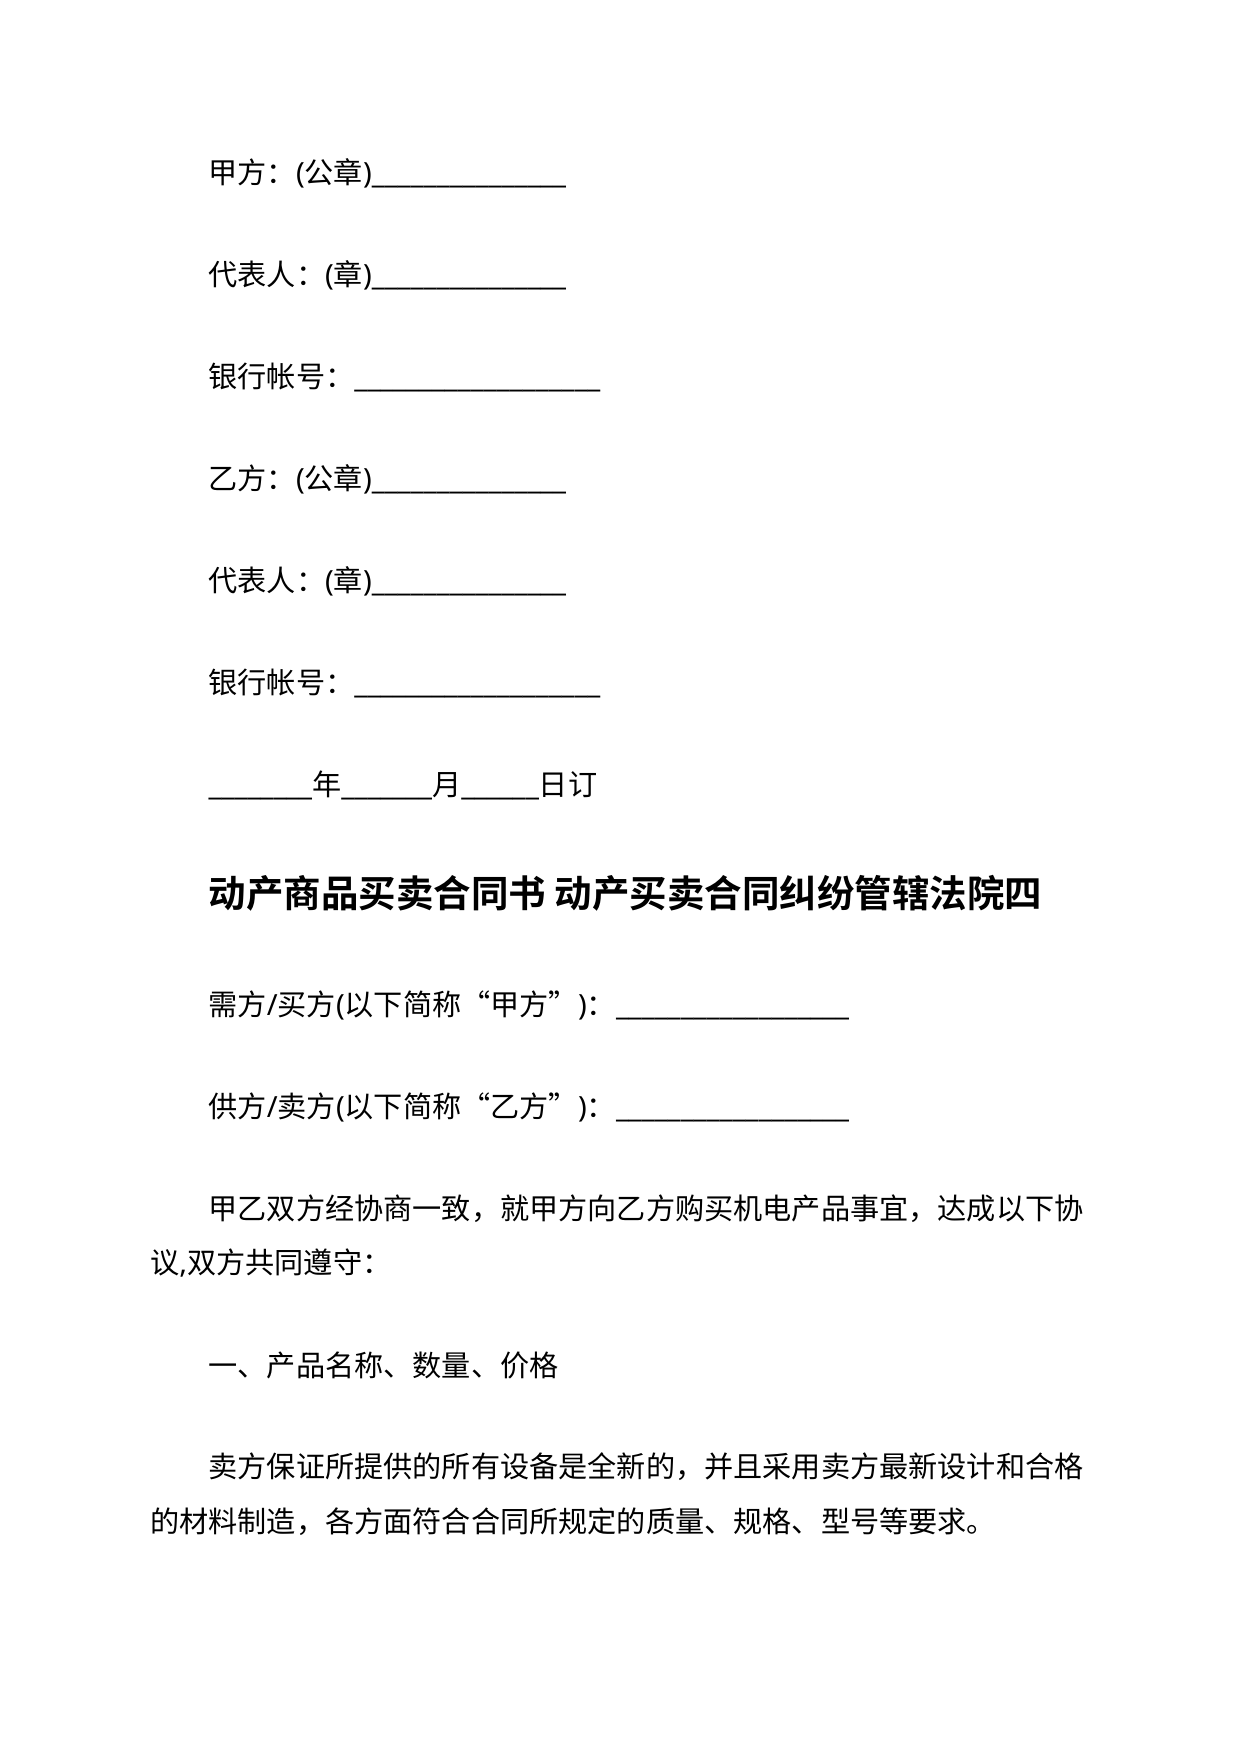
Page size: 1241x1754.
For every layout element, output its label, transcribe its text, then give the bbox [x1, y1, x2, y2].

text 卖方保证所提供的所有设备是全新的，并且采用卖方最新设计和合格的材料制造，各方面符合合同所规定的质量、规格、型号等要求。 [150, 1444, 1090, 1541]
text 银行帐号：___________________ [150, 354, 1090, 396]
text 乙方：(公章)_______________ [150, 456, 1090, 498]
text 甲方：(公章)_______________ [150, 150, 1090, 192]
text 代表人：(章)_______________ [150, 558, 1090, 600]
text 银行帐号：___________________ [150, 660, 1090, 702]
text ________年_______月______日订 [150, 762, 1090, 804]
text 动产商品买卖合同书 动产买卖合同纠纷管辖法院四 [150, 864, 1090, 918]
text 一、产品名称、数量、价格 [150, 1342, 1090, 1384]
text 甲乙双方经协商一致，就甲方向乙方购买机电产品事宜，达成以下协议,双方共同遵守： [150, 1185, 1090, 1282]
text 代表人：(章)_______________ [150, 252, 1090, 294]
text 需方/买方(以下简称“甲方”)：__________________ [150, 981, 1090, 1024]
text 供方/卖方(以下简称“乙方”)：__________________ [150, 1083, 1090, 1126]
